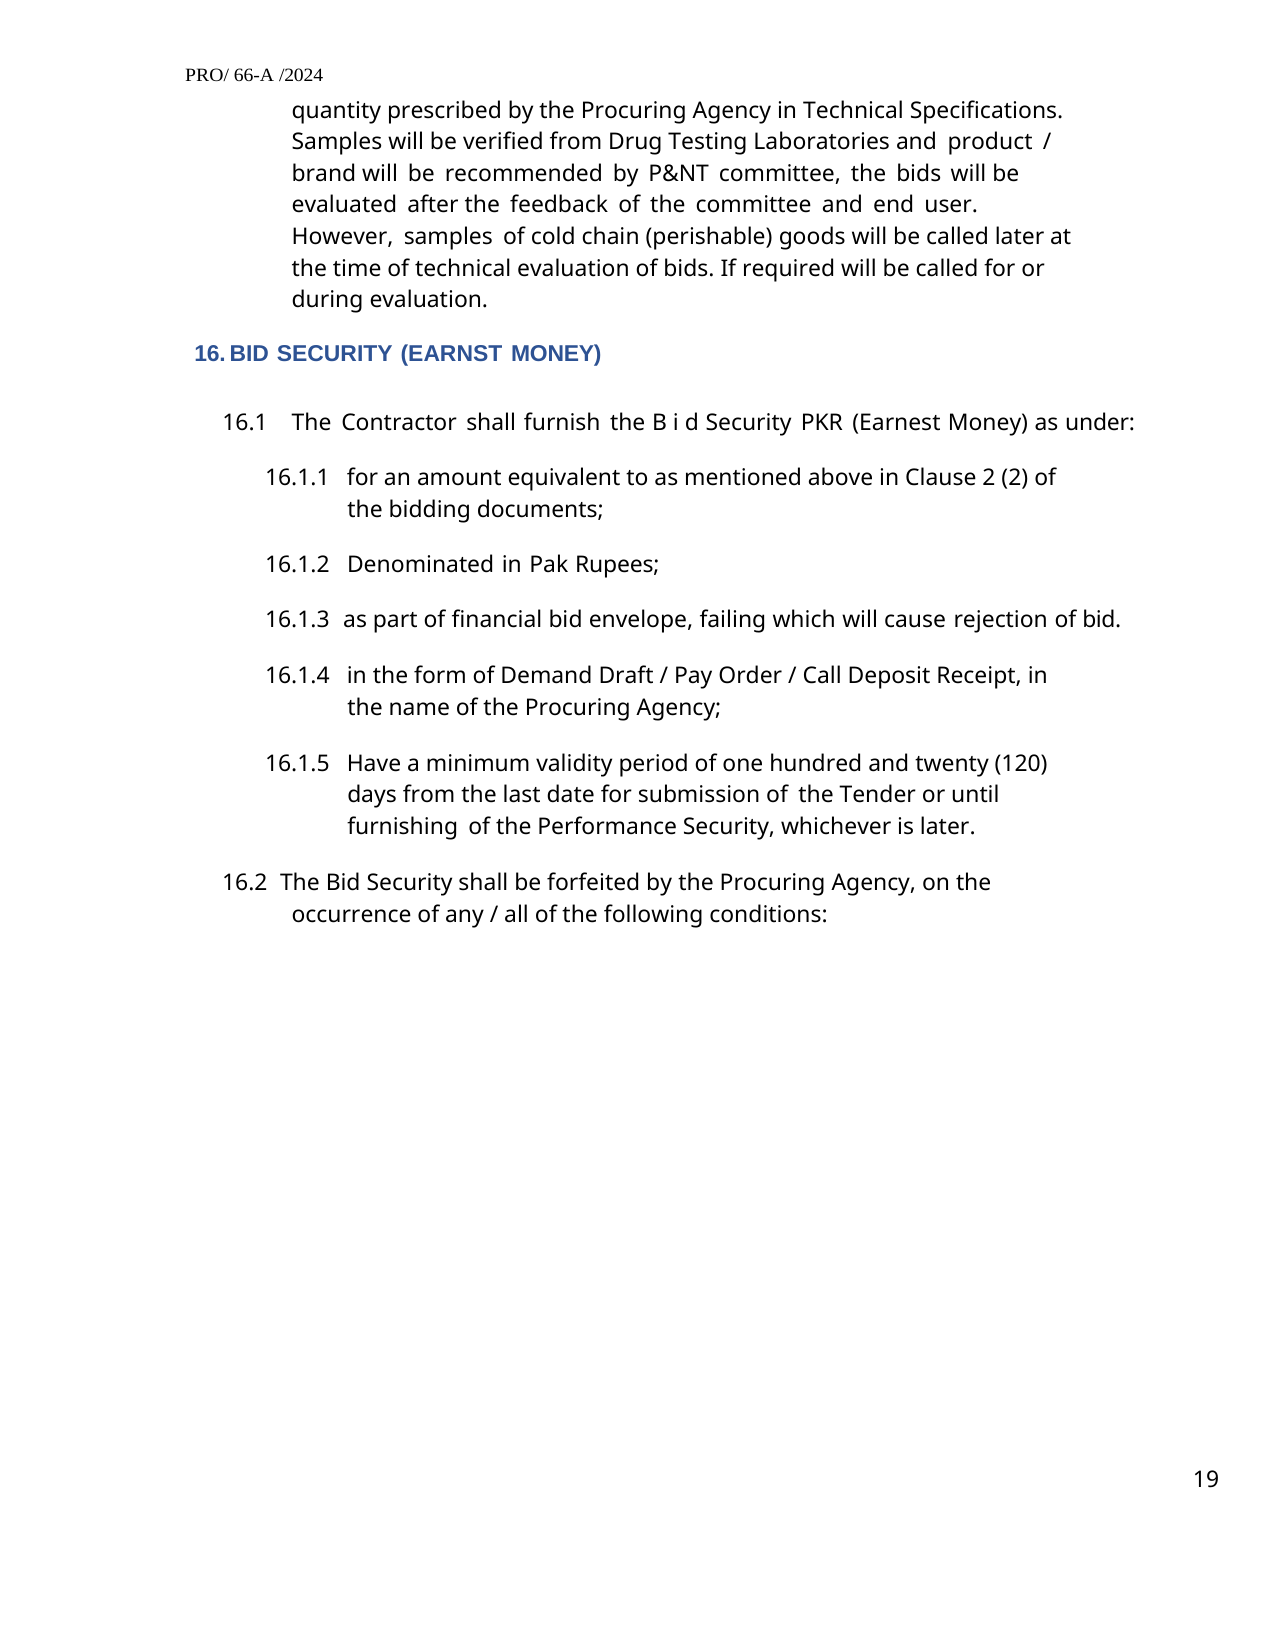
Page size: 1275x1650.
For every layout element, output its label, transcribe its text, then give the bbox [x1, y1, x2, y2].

list for an amount equivalent to as mentioned above in Clause 2 (2) of the bidding documents; [265, 461, 1084, 524]
list in the form of Demand Draft / Pay Order / Call Deposit Receipt, in the name of the Procuring Agency; [265, 659, 1084, 722]
list Have a minimum validity period of one hundred and twenty (120) days from the last date for submission of the Tender or until furnishing of the Performance Security, whichever is later. [265, 747, 1084, 841]
subtitle BID SECURITY (EARNST MONEY) [194, 339, 1219, 366]
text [291, 94, 1085, 314]
list The Contractor shall furnish the B i d Security PKR (Earnest Money) as under: [222, 406, 1219, 437]
list as part of financial bid envelope, failing which will cause rejection of bid. [265, 603, 1219, 634]
list Denominated in Pak Rupees; [265, 548, 1219, 579]
list The Bid Security shall be forfeited by the Procuring Agency, on the occurrence of any / all of the following conditions: [222, 865, 1084, 929]
